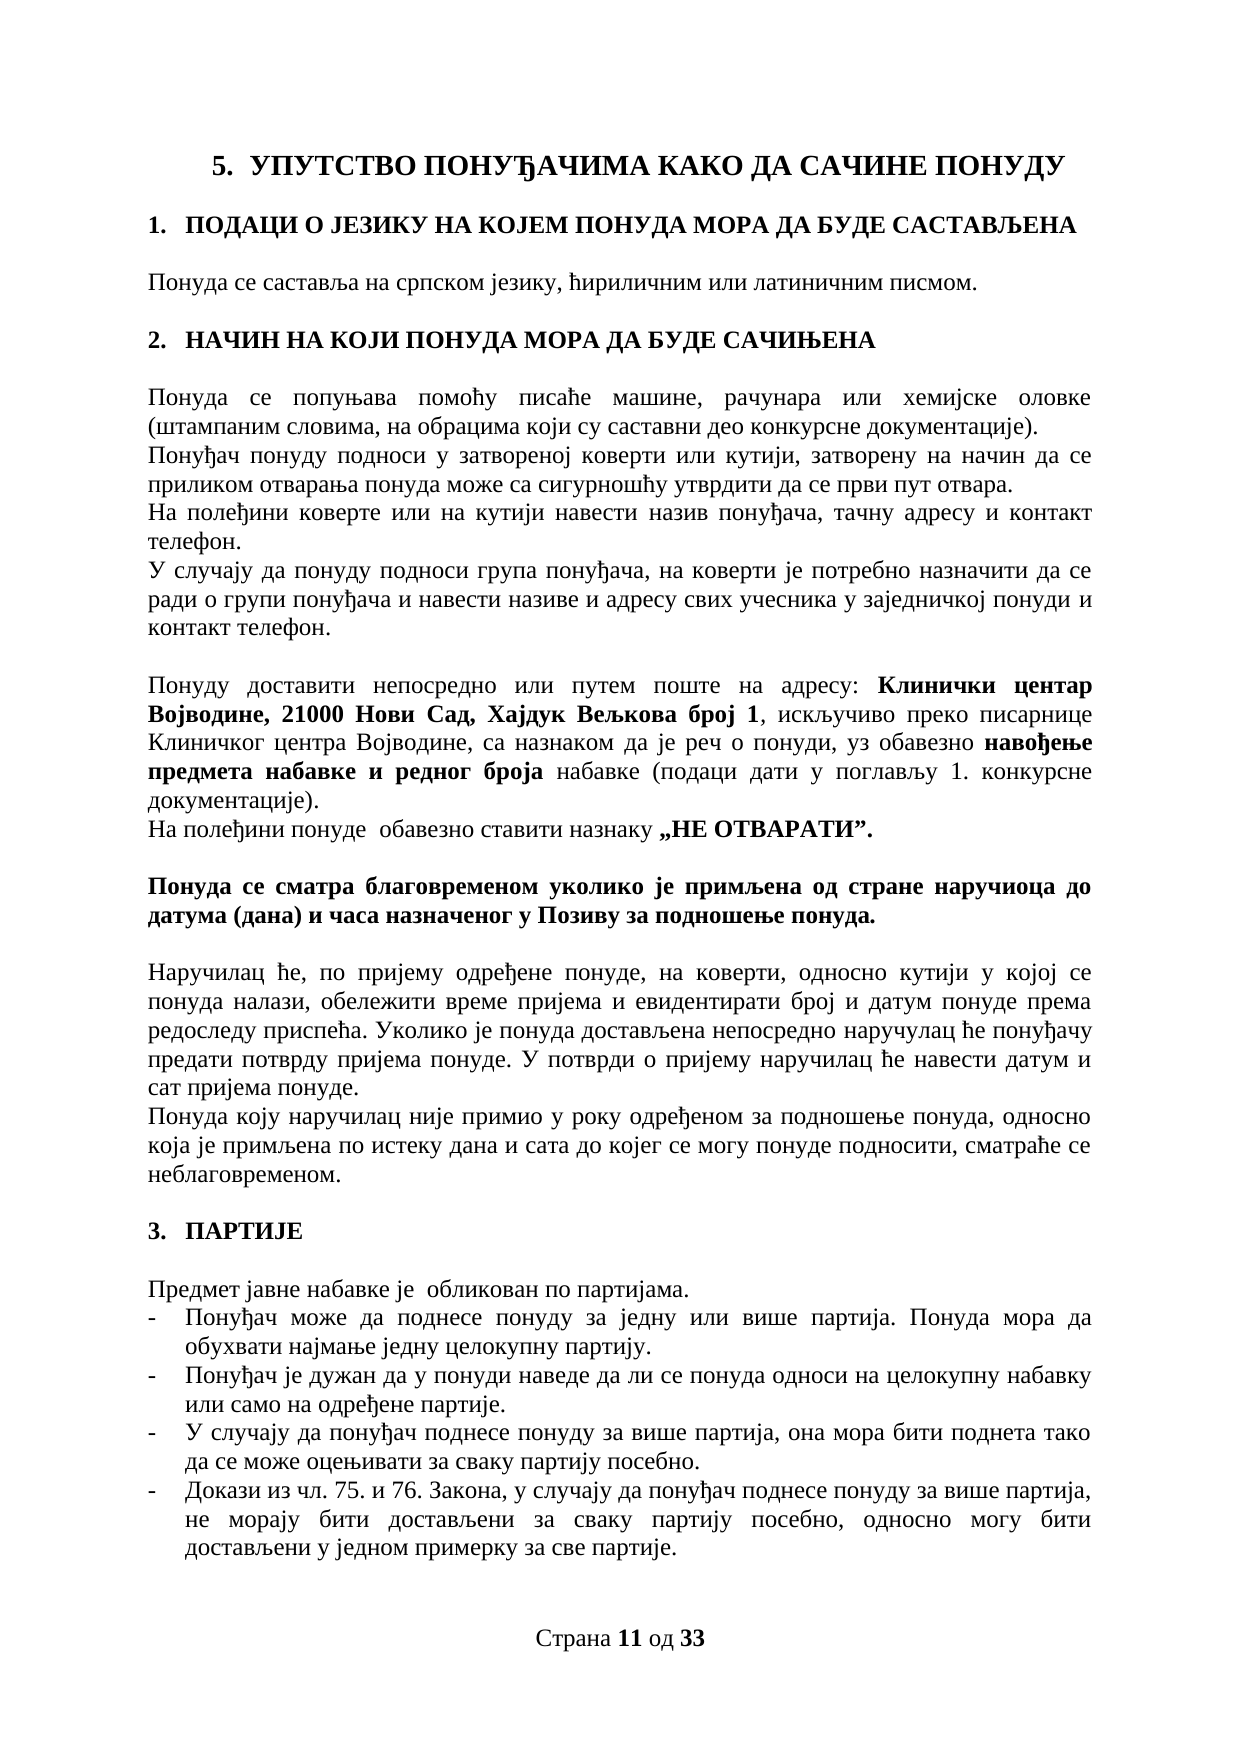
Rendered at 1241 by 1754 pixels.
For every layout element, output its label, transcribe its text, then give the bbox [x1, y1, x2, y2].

subtitle НАЧИН НА КОЈИ ПОНУДА МОРА ДА БУДЕ САЧИЊЕНА [148, 325, 1092, 354]
text Понуда се саставља на српском језику, ћириличним или латиничним писмом. [148, 267, 1092, 296]
text Понуда се попуњава помоћу писаће машине, рачунара или хемијске оловке (штампаним словима, на обрацима који су саставни део конкурсне документације). [148, 382, 1092, 440]
subtitle ПОДАЦИ О ЈЕЗИКУ НА КОЈЕМ ПОНУДА МОРА ДА БУДЕ САСТАВЉЕНА [148, 210, 1092, 239]
text На полеђини коверте или на кутији навести назив понуђача, тачну адресу и контакт телефон. [148, 497, 1092, 555]
list У случају да понуђач поднесе понуду за више партија, она мора бити поднета тако да се може оцењивати за сваку партију посебно. [148, 1417, 1092, 1475]
text Наручилац ће, по пријему одређене понуде, на коверти, односно кутији у којој се понуда налази, обележити време пријема и евидентирати број и датум понуде према редоследу приспећа. Уколико је понуда достављена непосредно наручулац ће понуђачу предати потврду пријема понуде. У потврди о пријему наручилац ће навести датум и сат пријема понуде. [148, 957, 1092, 1101]
subtitle УПУТСТВО ПОНУЂАЧИМА КАКО ДА САЧИНЕ ПОНУДУ [185, 148, 1092, 181]
text Понуђач понуду подноси у затвореној коверти или кутији, затворену на начин да се приликом отварања понуда може са сигурношћу утврдити да се први пут отвара. [148, 440, 1092, 497]
subtitle ПАРТИЈЕ [148, 1216, 1092, 1245]
text Понуда коју наручилац није примио у року одређеном за подношење понуда, односно која је примљена по истеку дана и сата до којег се могу понуде подносити, сматраће се неблаговременом. [148, 1101, 1092, 1187]
text У случају да понуду подноси група понуђача, на коверти је потребно назначити да се ради о групи понуђача и навести називе и адресу свих учесника у заједничкој понуди и контакт телефон. [148, 555, 1092, 641]
text Предмет јавне набавке је обликован по партијама. [148, 1274, 1092, 1302]
text На полеђини понуде обавезно ставити назнаку „НЕ ОТВАРАТИ”. [148, 814, 1092, 842]
text Понуда се сматра благовременом уколико је примљена од стране наручиоца до датума (дана) и часа назначеног у Позиву за подношење понуда. [148, 871, 1092, 929]
text Понуду доставити непосредно или путем поште на адресу: Клинички центар Војводине, 21000 Нови Сад, Хајдук Вељкова број 1, искључиво преко писарнице Клиничког центра Војводине, са назнаком да је реч о понуди, уз обавезно навођење предмета набавке и редног броја набавке (подаци дати у поглављу 1. конкурсне документације). [148, 670, 1092, 814]
list Докази из чл. 75. и 76. Закона, у случају да понуђач поднесе понуду за више партија, не морају бити достављени за сваку партију посебно, односно могу бити достављени у једном примерку за све партије. [148, 1475, 1092, 1561]
list Понуђач може да поднесе понуду за једну или више партија. Понуда мора да обухвати најмање једну целокупну партију. [148, 1302, 1092, 1360]
list Понуђач је дужан да у понуди наведе да ли се понуда односи на целокупну набавку или само на одређене партије. [148, 1360, 1092, 1417]
